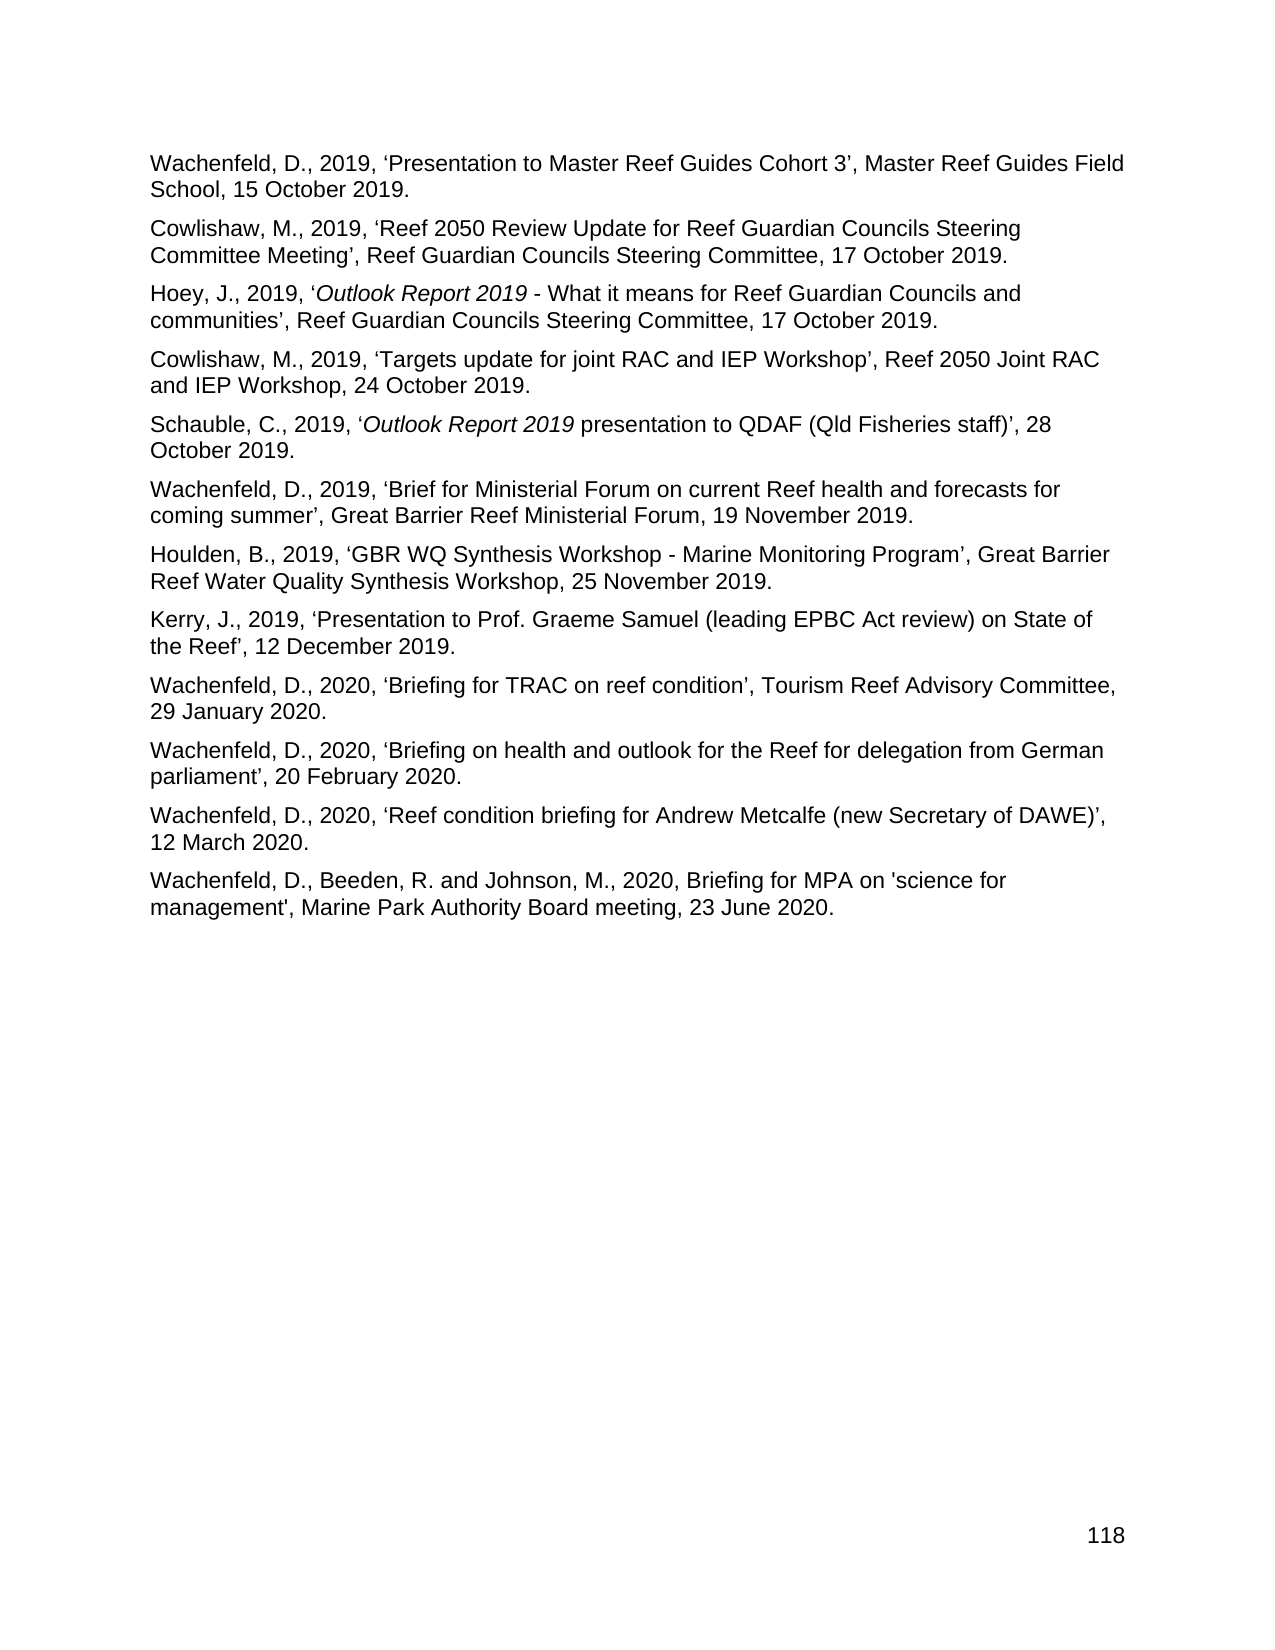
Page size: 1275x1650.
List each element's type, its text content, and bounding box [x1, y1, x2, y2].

text Wachenfeld, D., 2020, ‘Briefing on health and outlook for the Reef for delegation from German parliament’, 20 February 2020. [150, 737, 1125, 789]
text Wachenfeld, D., 2019, ‘Brief for Ministerial Forum on current Reef health and forecasts for coming summer’, Great Barrier Reef Ministerial Forum, 19 November 2019. [150, 476, 1125, 529]
text Wachenfeld, D., 2019, ‘Presentation to Master Reef Guides Cohort 3’, Master Reef Guides Field School, 15 October 2019. [150, 150, 1125, 203]
text Cowlishaw, M., 2019, ‘Targets update for joint RAC and IEP Workshop’, Reef 2050 Joint RAC and IEP Workshop, 24 October 2019. [150, 346, 1125, 398]
text Kerry, J., 2019, ‘Presentation to Prof. Graeme Samuel (leading EPBC Act review) on State of the Reef’, 12 December 2019. [150, 606, 1125, 659]
text Wachenfeld, D., Beeden, R. and Johnson, M., 2020, Briefing for MPA on 'science for management', Marine Park Authority Board meeting, 23 June 2020. [150, 867, 1125, 920]
text Hoey, J., 2019, ‘Outlook Report 2019 - What it means for Reef Guardian Councils and communities’, Reef Guardian Councils Steering Committee, 17 October 2019. [150, 280, 1125, 333]
text Cowlishaw, M., 2019, ‘Reef 2050 Review Update for Reef Guardian Councils Steering Committee Meeting’, Reef Guardian Councils Steering Committee, 17 October 2019. [150, 215, 1125, 268]
text Wachenfeld, D., 2020, ‘Reef condition briefing for Andrew Metcalfe (new Secretary of DAWE)’, 12 March 2020. [150, 802, 1125, 855]
text Wachenfeld, D., 2020, ‘Briefing for TRAC on reef condition’, Tourism Reef Advisory Committee, 29 January 2020. [150, 672, 1125, 724]
text Houlden, B., 2019, ‘GBR WQ Synthesis Workshop - Marine Monitoring Program’, Great Barrier Reef Water Quality Synthesis Workshop, 25 November 2019. [150, 541, 1125, 594]
text Schauble, C., 2019, ‘Outlook Report 2019 presentation to QDAF (Qld Fisheries staff)’, 28 October 2019. [150, 411, 1125, 463]
